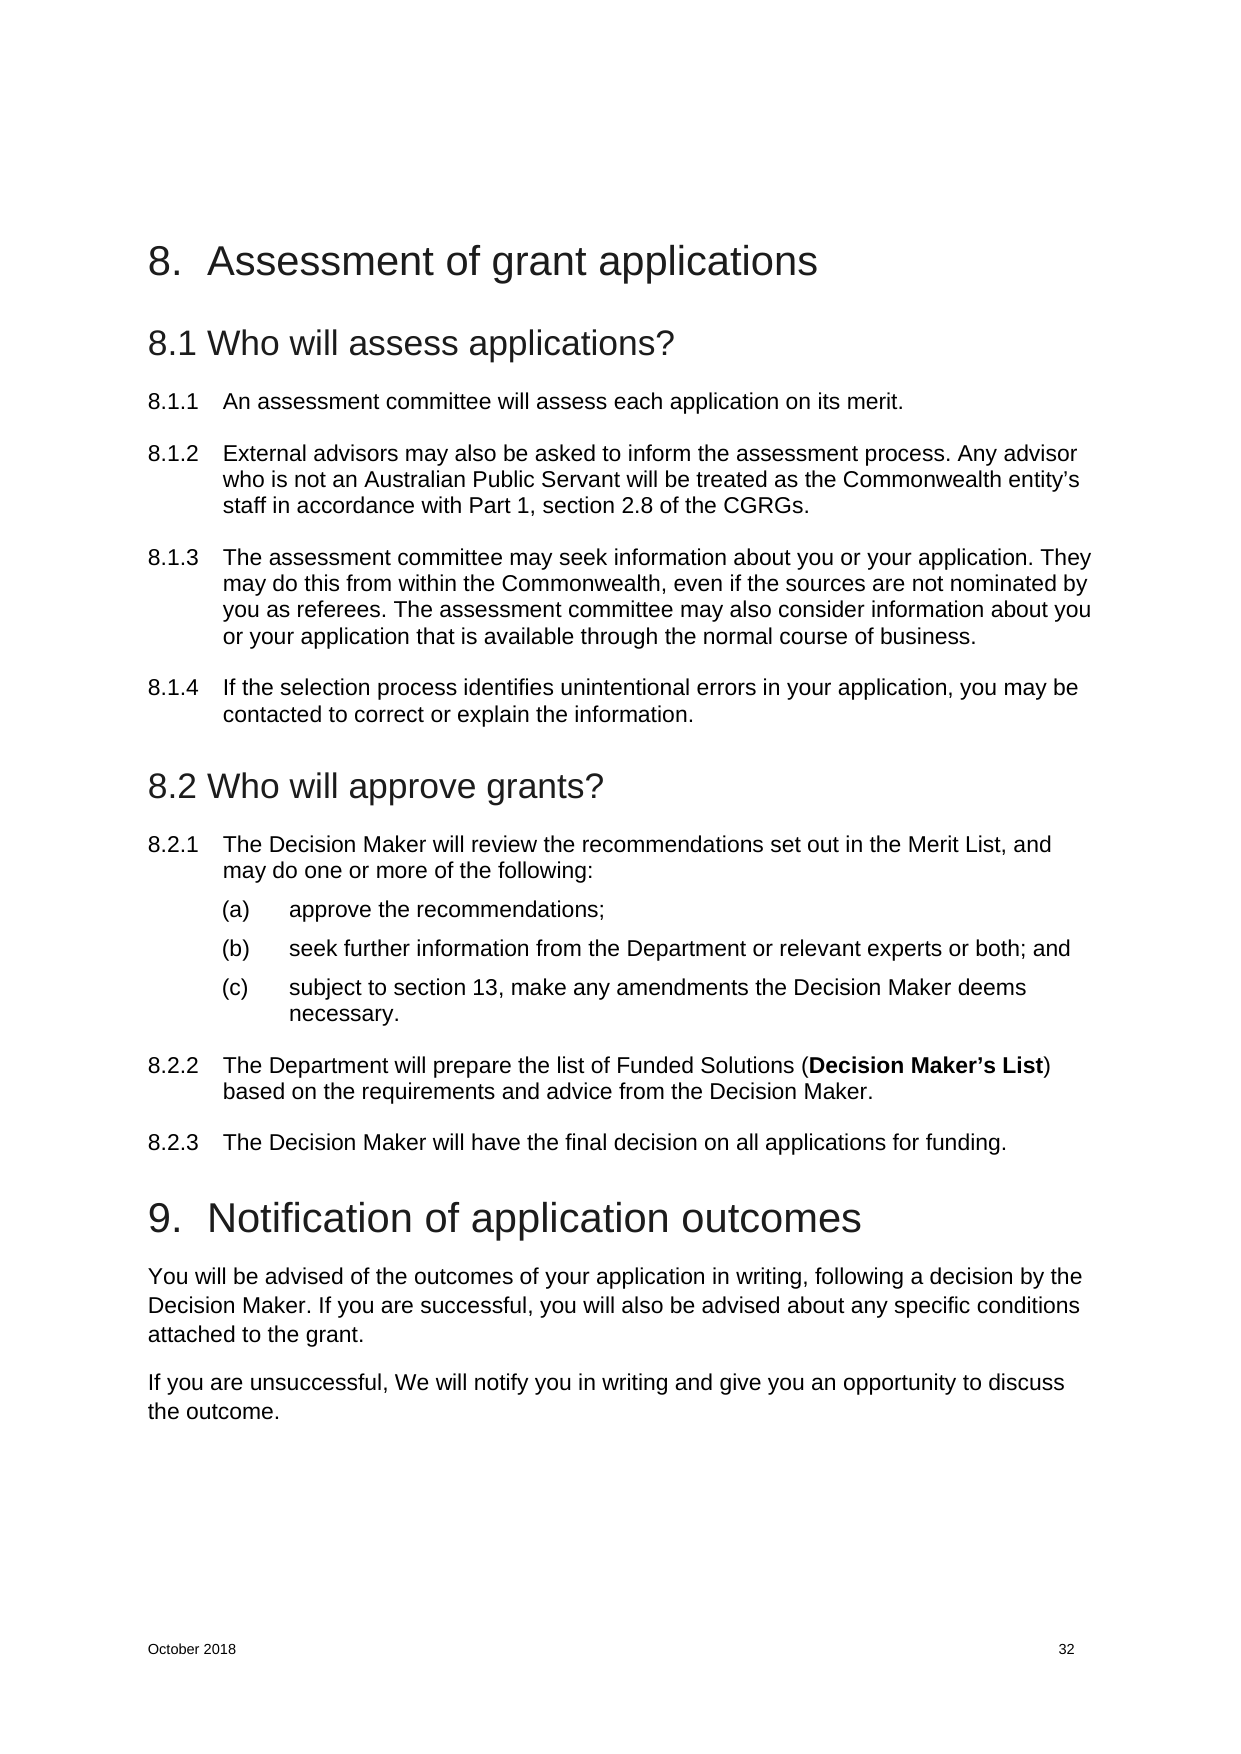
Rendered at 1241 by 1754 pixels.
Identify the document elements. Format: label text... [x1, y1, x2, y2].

text 8.2.2 The Department will prepare the list of Funded Solutions (Decision Maker’s List) based on the requirements and advice from the Decision Maker. [148, 1052, 1092, 1104]
subtitle Who will assess applications? [148, 322, 1092, 363]
text 8.2.3 The Decision Maker will have the final decision on all applications for funding. [148, 1129, 1092, 1156]
subtitle Assessment of grant applications [148, 236, 1092, 284]
text 8.1.3 The assessment committee may seek information about you or your application. They may do this from within the Commonwealth, even if the sources are not nominated by you as referees. The assessment committee may also consider information about you or your application that is available through the normal course of business. [148, 544, 1092, 649]
text (c) subject to section 13, make any amendments the Decision Maker deems necessary. [222, 974, 1092, 1027]
text 8.2.1 The Decision Maker will review the recommendations set out in the Merit List, and may do one or more of the following: [148, 831, 1092, 884]
subtitle Notification of application outcomes [148, 1193, 1092, 1241]
text 8.1.2 External advisors may also be asked to inform the assessment process. Any advisor who is not an Australian Public Servant will be treated as the Commonwealth entity’s staff in accordance with Part 1, section 2.8 of the CGRGs. [148, 440, 1092, 519]
text (b) seek further information from the Department or relevant experts or both; and [222, 935, 1092, 961]
text 8.1.4 If the selection process identifies unintentional errors in your application, you may be contacted to correct or explain the information. [148, 674, 1092, 727]
text 8.1.1 An assessment committee will assess each application on its merit. [148, 388, 1092, 415]
subtitle Who will approve grants? [148, 764, 1092, 806]
text (a) approve the recommendations; [222, 896, 1092, 923]
text If you are unsuccessful, We will notify you in writing and give you an opportunity to discuss the outcome. [148, 1366, 1092, 1424]
text You will be advised of the outcomes of your application in writing, following a decision by the Decision Maker. If you are successful, you will also be advised about any specific conditions attached to the grant. [148, 1260, 1092, 1347]
